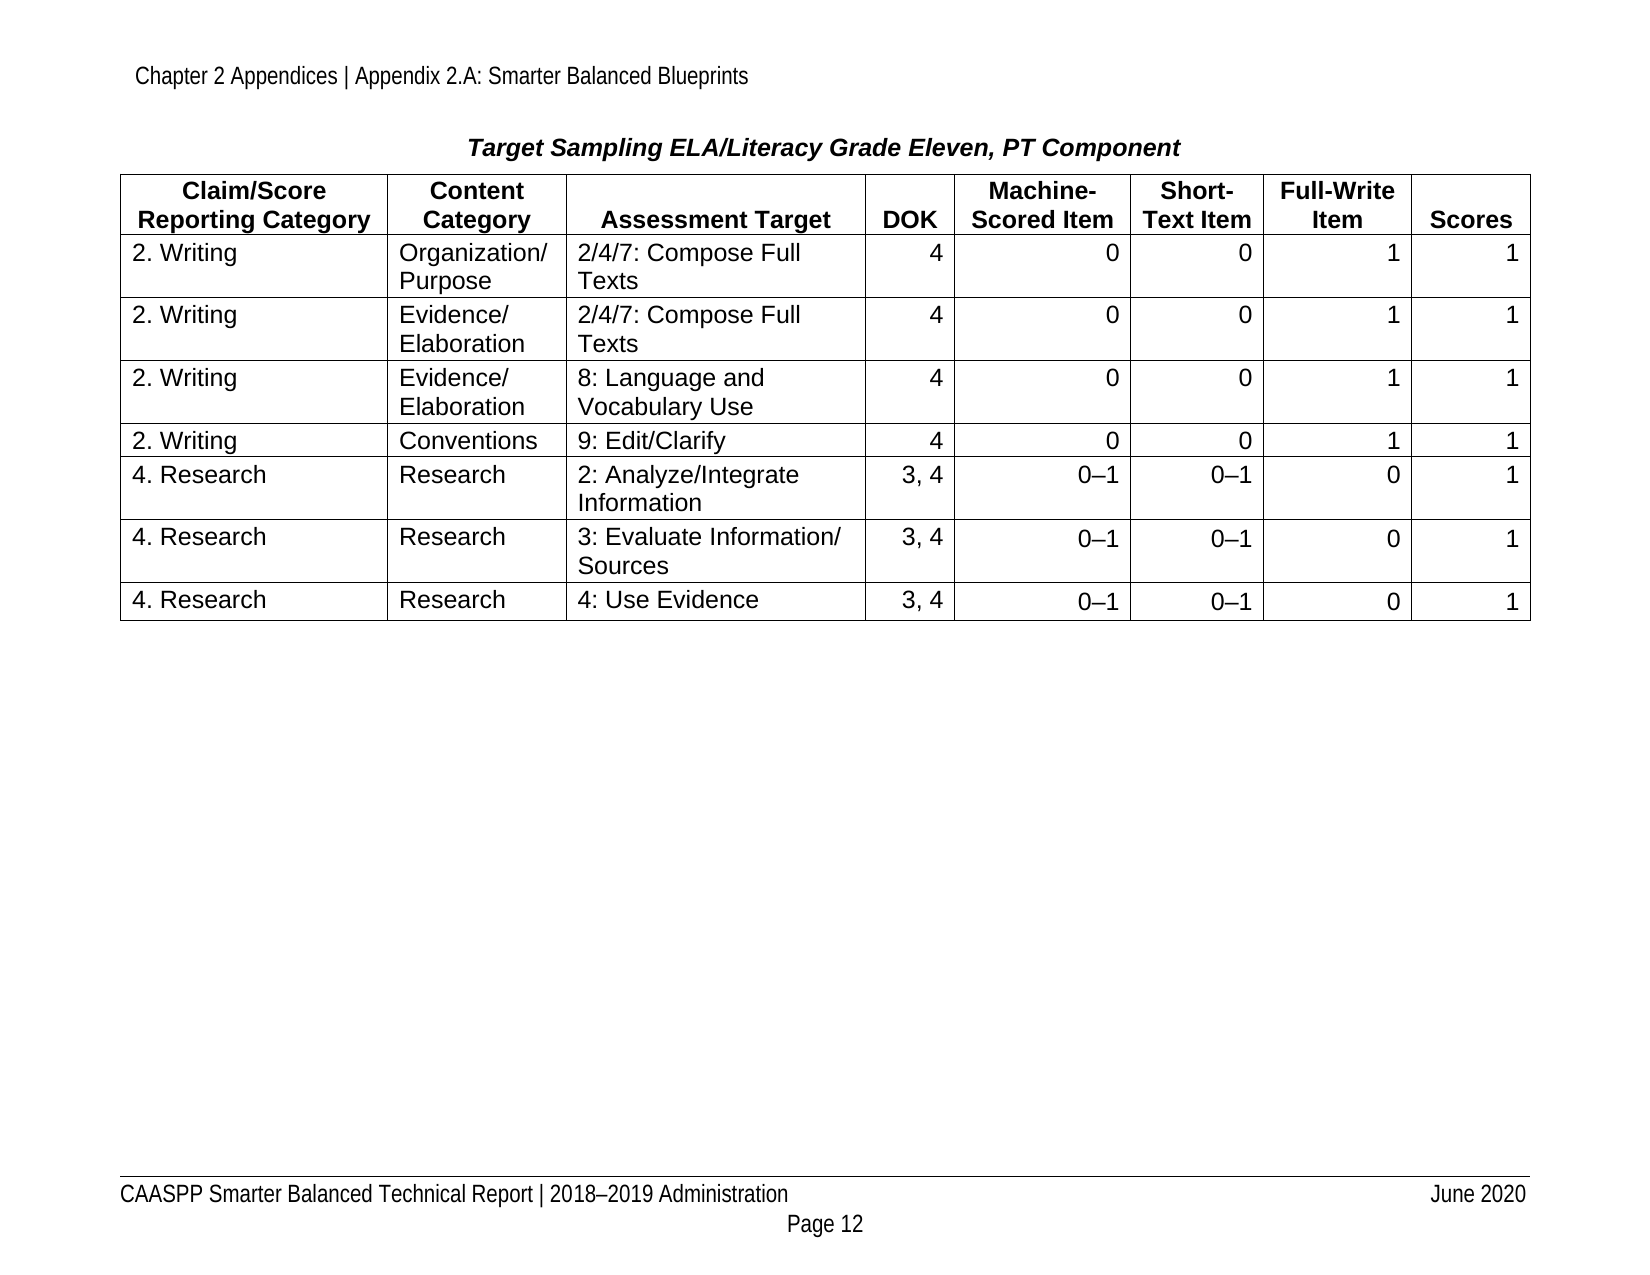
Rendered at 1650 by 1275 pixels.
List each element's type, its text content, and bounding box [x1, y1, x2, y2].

table_cell Research [388, 520, 566, 582]
table_cell 1 [1412, 361, 1530, 422]
table_header Machine-Scored Item [955, 175, 1130, 234]
table_cell 3: Evaluate Information/‌Sources [567, 520, 865, 582]
table_cell 2/4/7: Compose Full Texts [567, 298, 865, 360]
table_cell Evidence/‌Elaboration [388, 361, 566, 422]
table_cell 4. Research [121, 520, 387, 582]
table_header Assessment Target [567, 175, 865, 234]
table_cell 2: Analyze/Integrate Information [567, 457, 865, 519]
table_cell 4 [866, 361, 954, 422]
table_cell 0 [1131, 298, 1263, 360]
table_cell 9: Edit/Clarify [567, 424, 865, 456]
table_cell 1 [1412, 298, 1530, 360]
table_cell 4 [866, 235, 954, 297]
table_header Content Category [388, 175, 566, 234]
table_cell 8: Language and Vocabulary Use [567, 361, 865, 422]
table_cell 1 [1264, 424, 1411, 456]
table_cell 1 [1412, 457, 1530, 519]
table_header Scores [1412, 175, 1530, 234]
table_cell Evidence/‌Elaboration [388, 298, 566, 360]
table_cell 2. Writing [121, 424, 387, 456]
table_cell Organization/‌Purpose [388, 235, 566, 297]
table_cell 1 [1264, 235, 1411, 297]
table_cell 2/4/7: Compose Full Texts [567, 235, 865, 297]
table_cell 3, 4 [866, 520, 954, 582]
table_cell 0 [955, 424, 1130, 456]
table_cell 1 [1412, 520, 1530, 582]
table_cell 1 [1412, 235, 1530, 297]
table_cell 0–1 [955, 520, 1130, 582]
table_cell 3, 4 [866, 457, 954, 519]
table_header DOK [866, 175, 954, 234]
table_cell Conventions [388, 424, 566, 456]
table_cell 4. Research [121, 457, 387, 519]
table_cell 2. Writing [121, 361, 387, 422]
table_cell 0 [1131, 361, 1263, 422]
table_cell 0–1 [1131, 457, 1263, 519]
table_cell 1 [1412, 583, 1530, 620]
table_cell 0 [1131, 424, 1263, 456]
table_cell 4. Research [121, 583, 387, 620]
table_cell 0 [1264, 457, 1411, 519]
table_cell 1 [1412, 424, 1530, 456]
table_cell 0–1 [1131, 583, 1263, 620]
table_cell 0 [955, 235, 1130, 297]
table_header Short-Text Item [1131, 175, 1263, 234]
table_cell 0–1 [955, 583, 1130, 620]
table_cell Research [388, 583, 566, 620]
table_cell 4: Use Evidence [567, 583, 865, 620]
table_cell 0 [955, 361, 1130, 422]
table_cell 2. Writing [121, 235, 387, 297]
table_cell 3, 4 [866, 583, 954, 620]
table_header Claim/Score Reporting Category [121, 175, 387, 234]
table_cell 1 [1264, 298, 1411, 360]
table_header Full-Write Item [1264, 175, 1411, 234]
table_cell 0–1 [955, 457, 1130, 519]
table_cell 0 [1264, 583, 1411, 620]
table_cell 0 [955, 298, 1130, 360]
table_cell 0 [1264, 520, 1411, 582]
table_cell 4 [866, 298, 954, 360]
subtitle Target Sampling ELA/Literacy Grade Eleven, PT Component [120, 132, 1530, 161]
table_cell 1 [1264, 361, 1411, 422]
table_cell 2. Writing [121, 298, 387, 360]
table_cell Research [388, 457, 566, 519]
table_cell 4 [866, 424, 954, 456]
table_cell 0–1 [1131, 520, 1263, 582]
table_cell 0 [1131, 235, 1263, 297]
